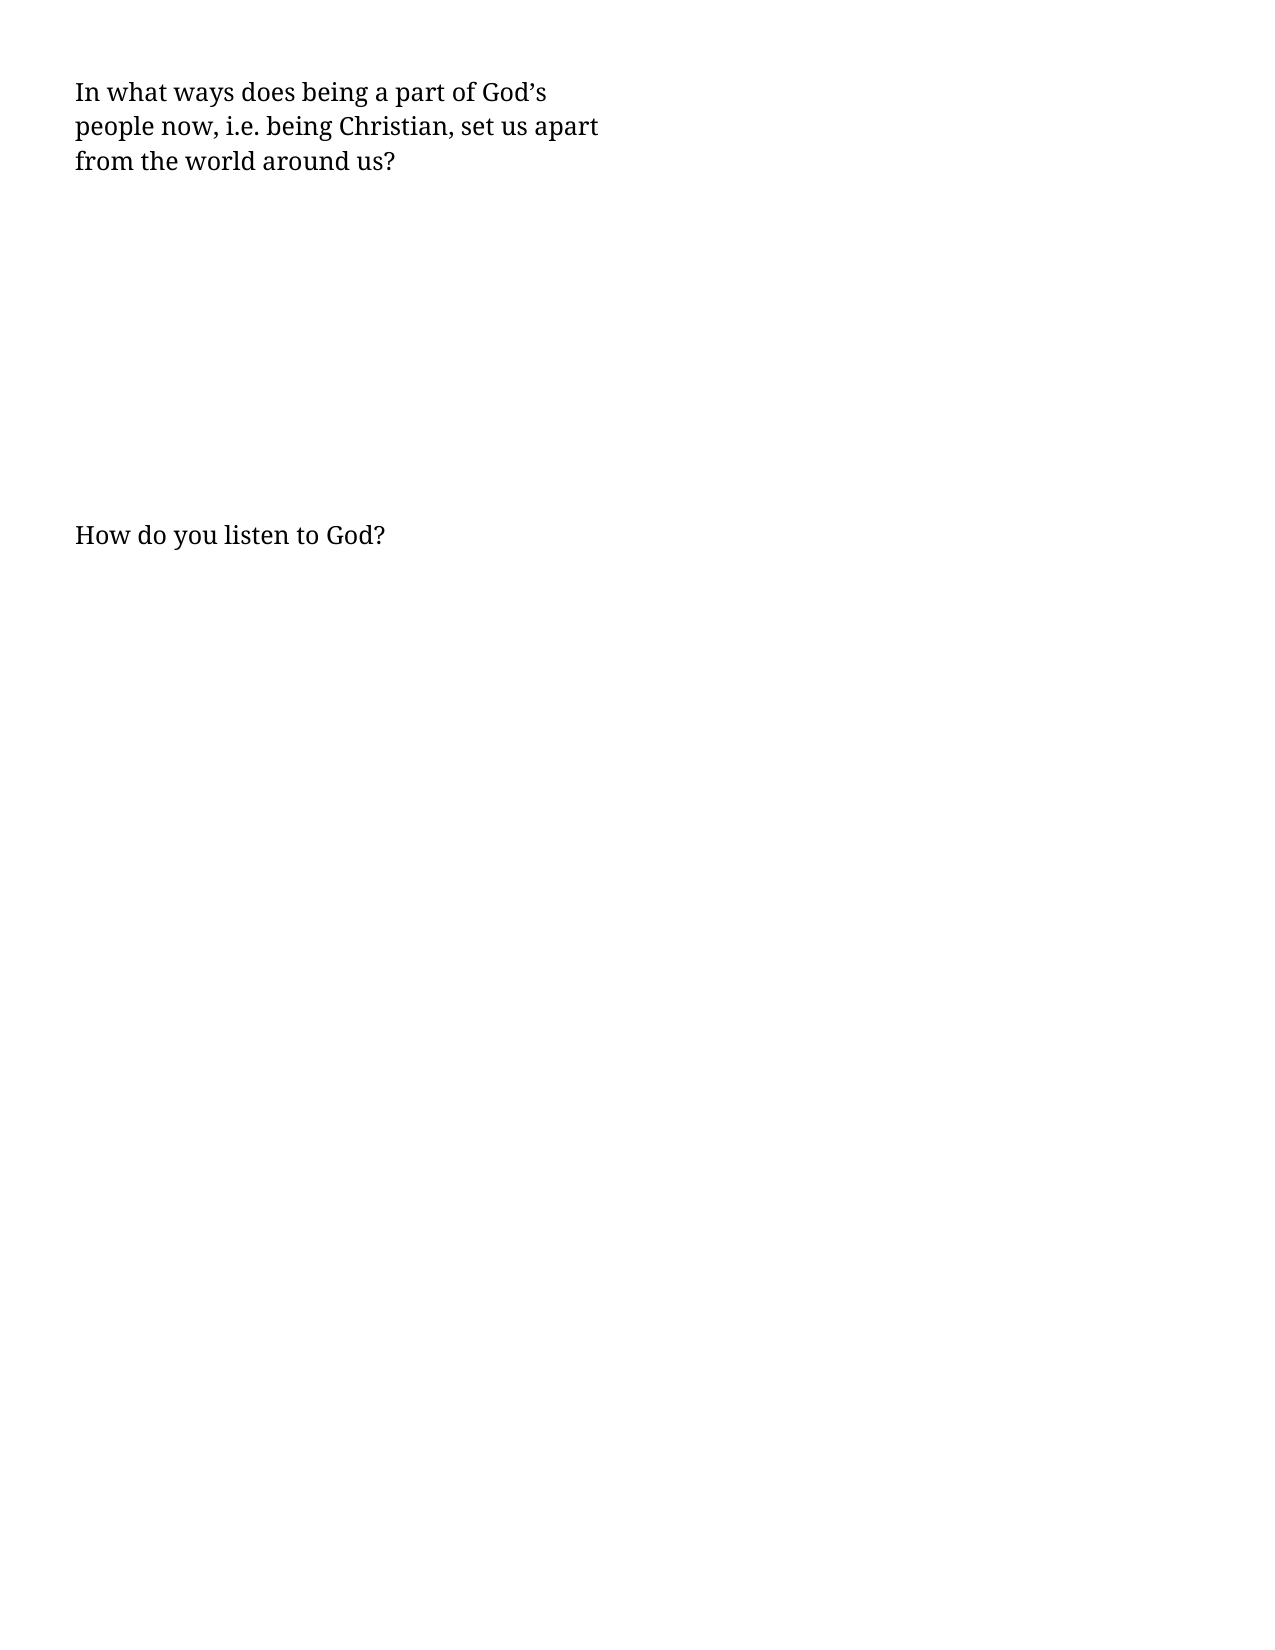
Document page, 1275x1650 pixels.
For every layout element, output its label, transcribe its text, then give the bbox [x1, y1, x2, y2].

text How do you listen to God? [75, 518, 600, 552]
text In what ways does being a part of God’s people now, i.e. being Christian, set us apart from the world around us? [75, 75, 600, 177]
